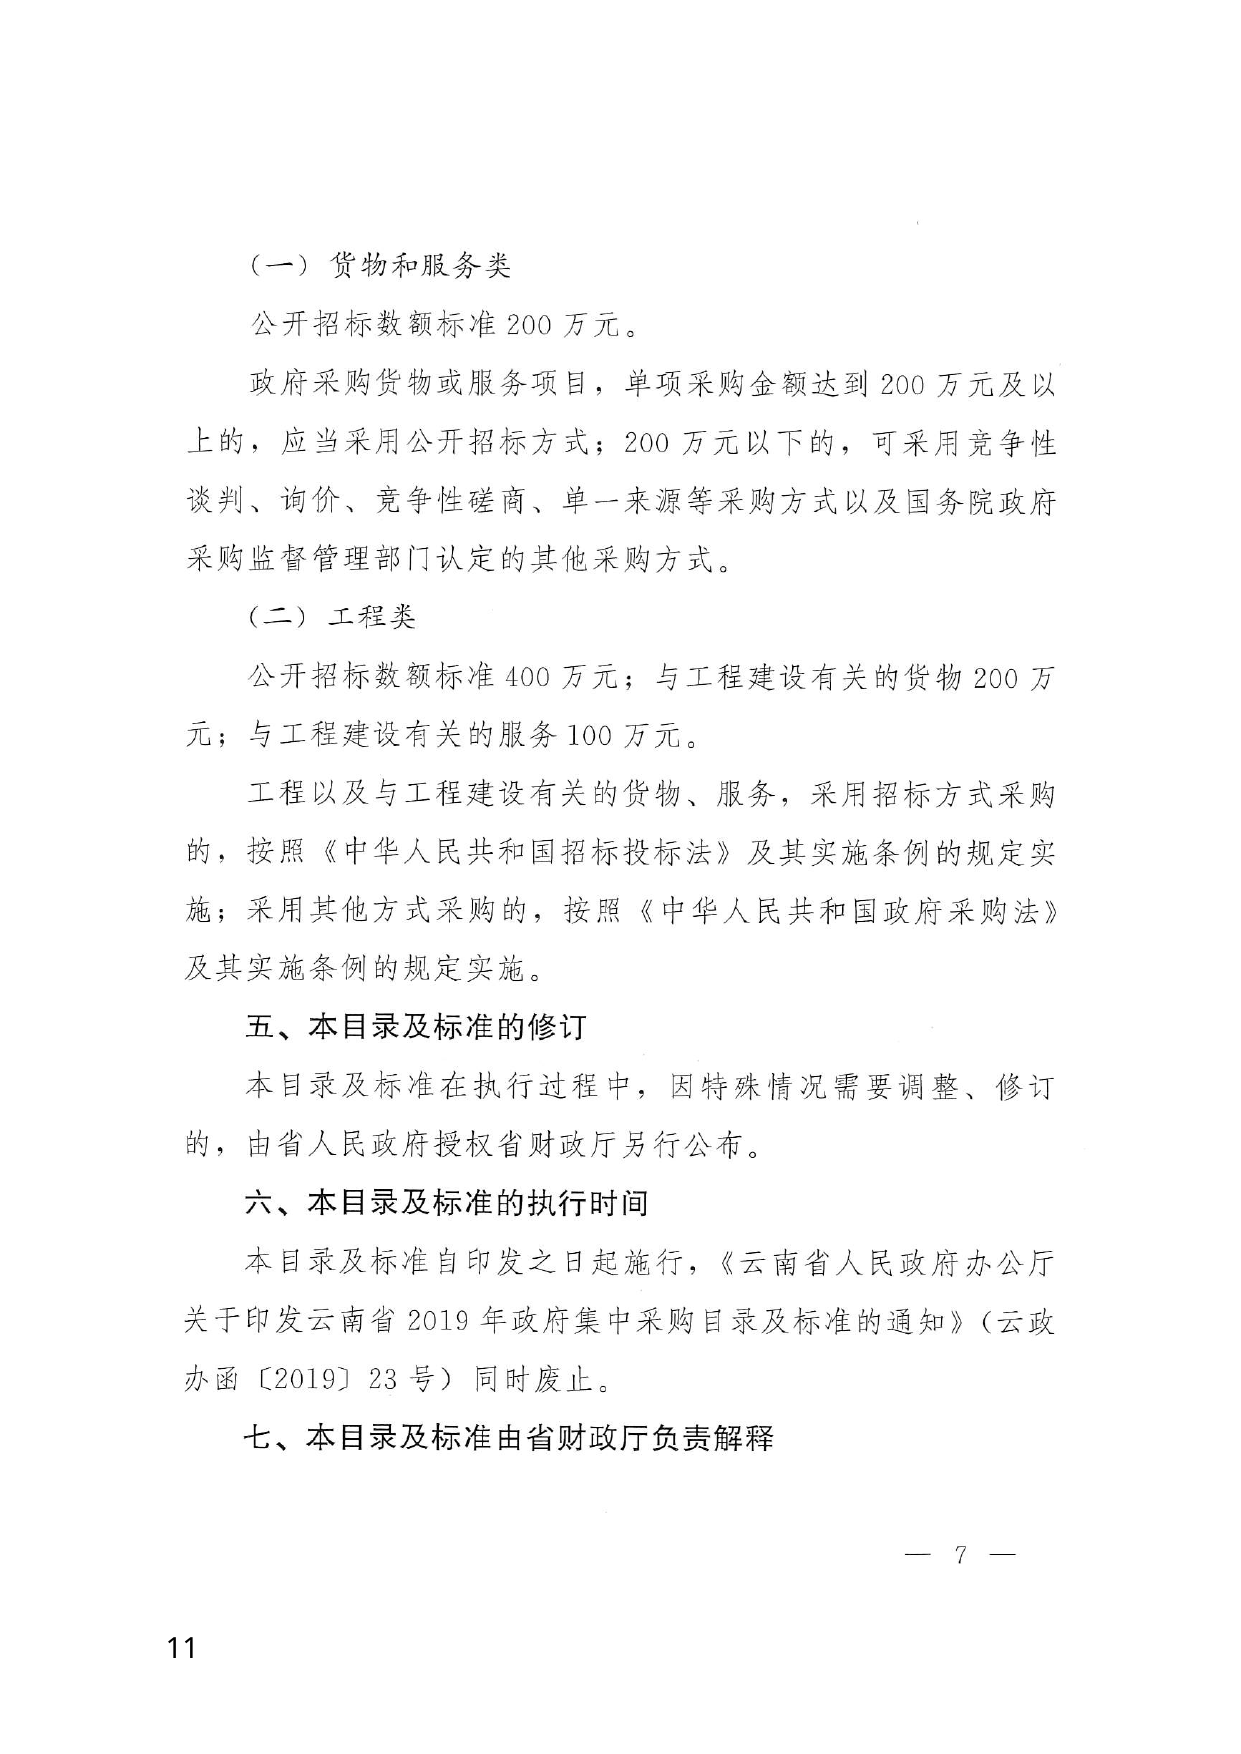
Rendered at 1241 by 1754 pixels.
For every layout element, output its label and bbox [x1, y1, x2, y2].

picture [165, 216, 1097, 1591]
